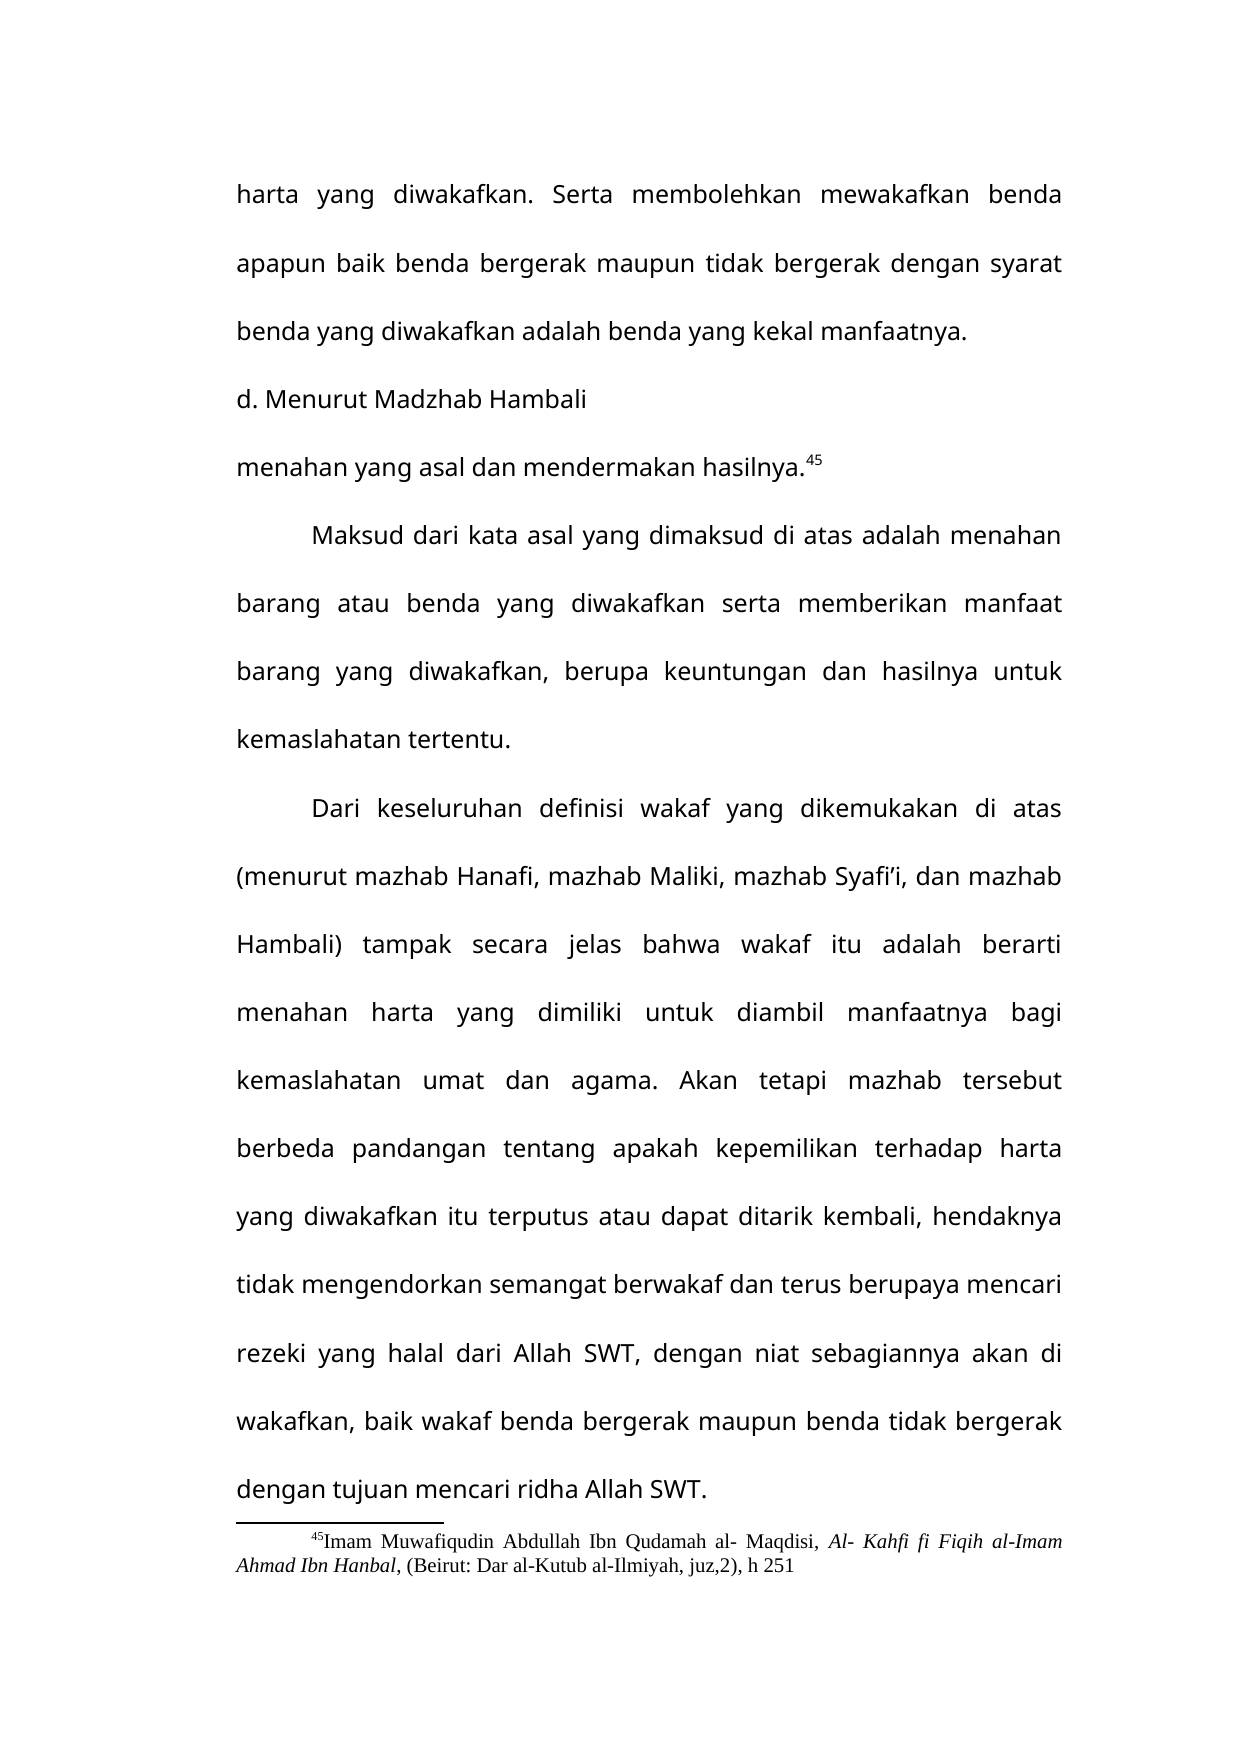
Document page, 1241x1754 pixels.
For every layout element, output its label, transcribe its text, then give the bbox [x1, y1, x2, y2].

text d. Menurut Madzhab Hambali [236, 382, 1063, 416]
text Dari keseluruhan definisi wakaf yang dikemukakan di atas (menurut mazhab Hanafi, mazhab Maliki, mazhab Syafi’i, dan mazhab Hambali) tampak secara jelas bahwa wakaf itu adalah berarti menahan harta yang dimiliki untuk diambil manfaatnya bagi kemaslahatan umat dan agama. Akan tetapi mazhab tersebut berbeda pandangan tentang apakah kepemilikan terhadap harta yang diwakafkan itu terputus atau dapat ditarik kembali, hendaknya tidak mengendorkan semangat berwakaf dan terus berupaya mencari rezeki yang halal dari Allah SWT, dengan niat sebagiannya akan di wakafkan, baik wakaf benda bergerak maupun benda tidak bergerak dengan tujuan mencari ridha Allah SWT. [236, 790, 1063, 1506]
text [236, 177, 1063, 347]
text Maksud dari kata asal yang dimaksud di atas adalah menahan barang atau benda yang diwakafkan serta memberikan manfaat barang yang diwakafkan, berupa keuntungan dan hasilnya untuk kemaslahatan tertentu. [236, 518, 1063, 756]
text menahan yang asal dan mendermakan hasilnya. [236, 450, 1063, 484]
